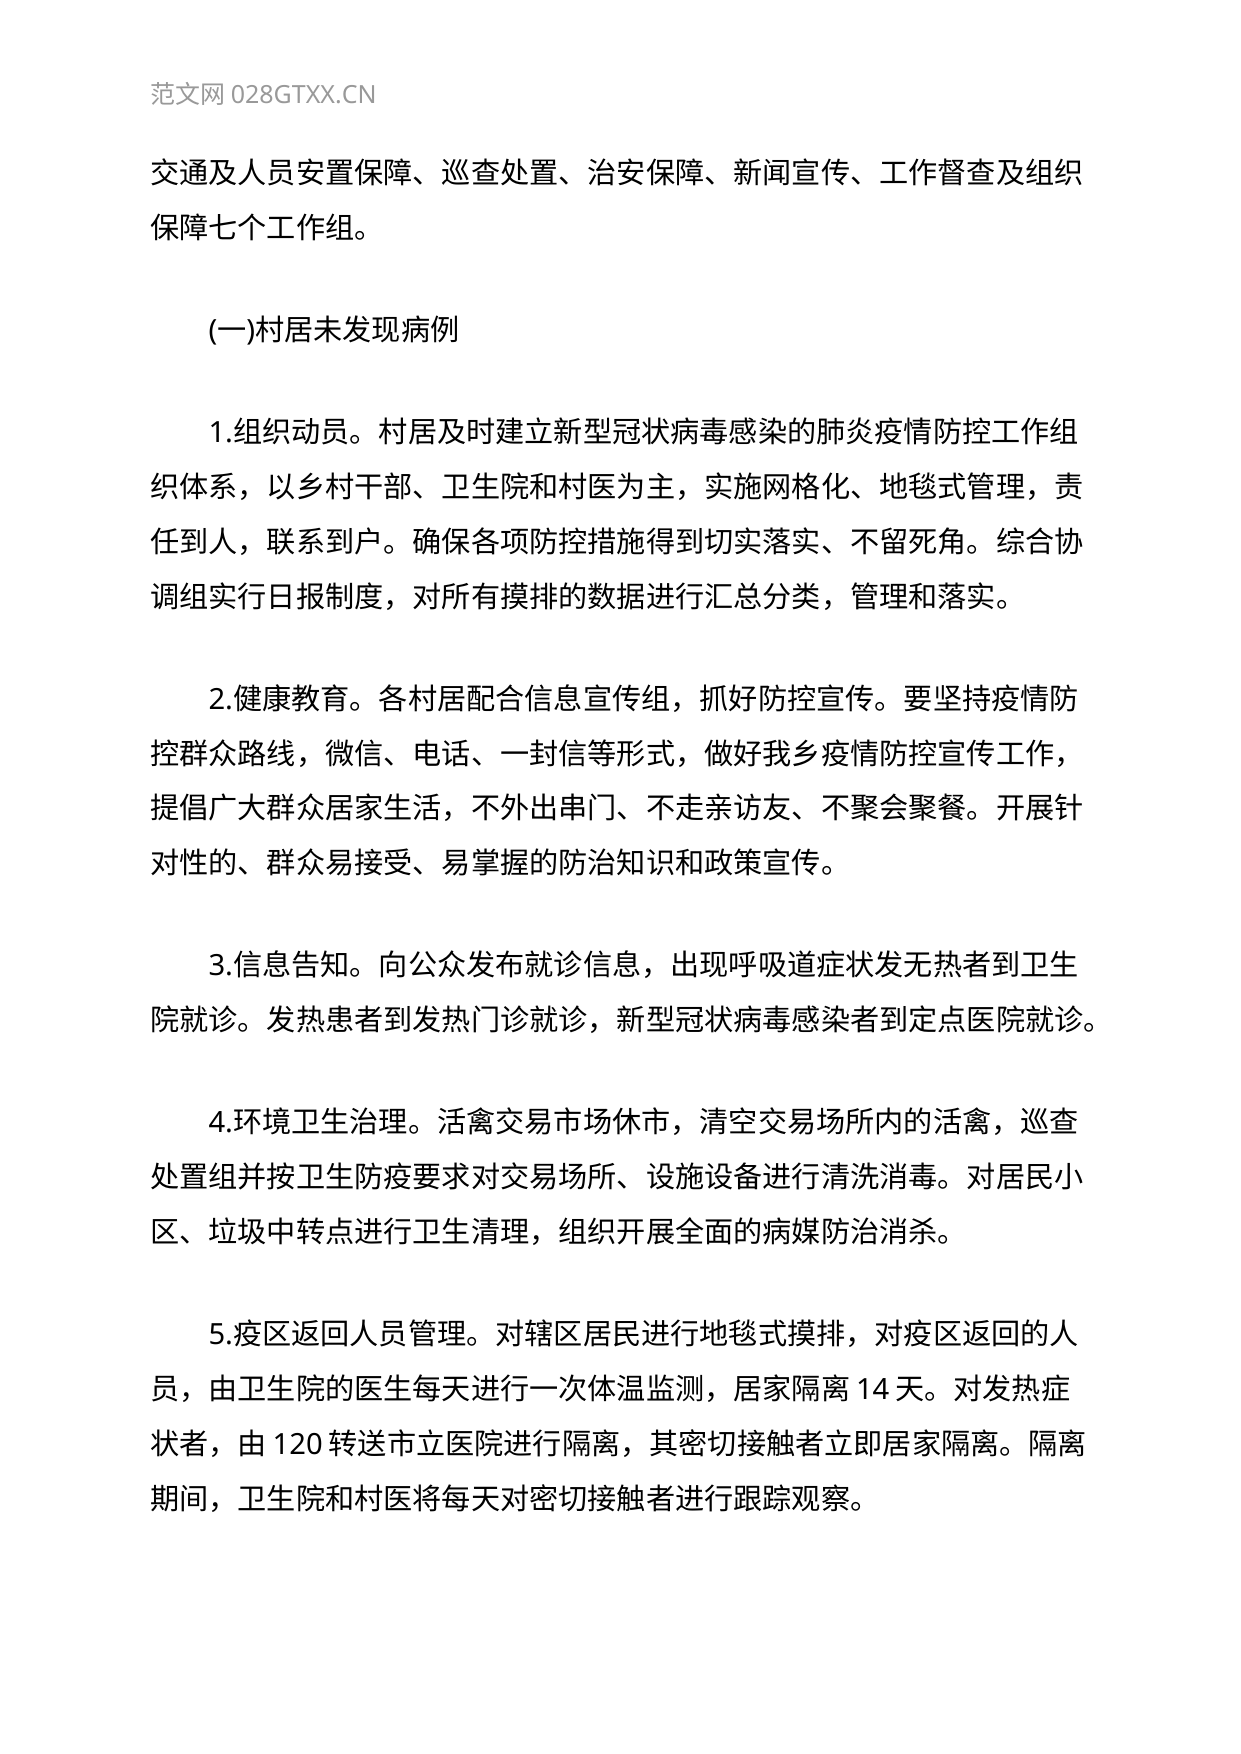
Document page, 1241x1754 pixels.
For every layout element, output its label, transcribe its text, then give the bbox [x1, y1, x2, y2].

text 1.组织动员。村居及时建立新型冠状病毒感染的肺炎疫情防控工作组织体系，以乡村干部、卫生院和村医为主，实施网格化、地毯式管理，责任到人，联系到户。确保各项防控措施得到切实落实、不留死角。综合协调组实行日报制度，对所有摸排的数据进行汇总分类，管理和落实。 [150, 409, 1090, 616]
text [150, 150, 1090, 247]
text 4.环境卫生治理。活禽交易市场休市，清空交易场所内的活禽，巡查处置组并按卫生防疫要求对交易场所、设施设备进行清洗消毒。对居民小区、垃圾中转点进行卫生清理，组织开展全面的病媒防治消杀。 [150, 1098, 1090, 1251]
text 2.健康教育。各村居配合信息宣传组，抓好防控宣传。要坚持疫情防控群众路线，微信、电话、一封信等形式，做好我乡疫情防控宣传工作，提倡广大群众居家生活，不外出串门、不走亲访友、不聚会聚餐。开展针对性的、群众易接受、易掌握的防治知识和政策宣传。 [150, 675, 1090, 882]
text 5.疫区返回人员管理。对辖区居民进行地毯式摸排，对疫区返回的人员，由卫生院的医生每天进行一次体温监测，居家隔离14天。对发热症状者，由120转送市立医院进行隔离，其密切接触者立即居家隔离。隔离期间，卫生院和村医将每天对密切接触者进行跟踪观察。 [150, 1310, 1090, 1517]
text 3.信息告知。向公众发布就诊信息，出现呼吸道症状发无热者到卫生院就诊。发热患者到发热门诊就诊，新型冠状病毒感染者到定点医院就诊。 [150, 942, 1090, 1039]
text (一)村居未发现病例 [150, 307, 1090, 349]
